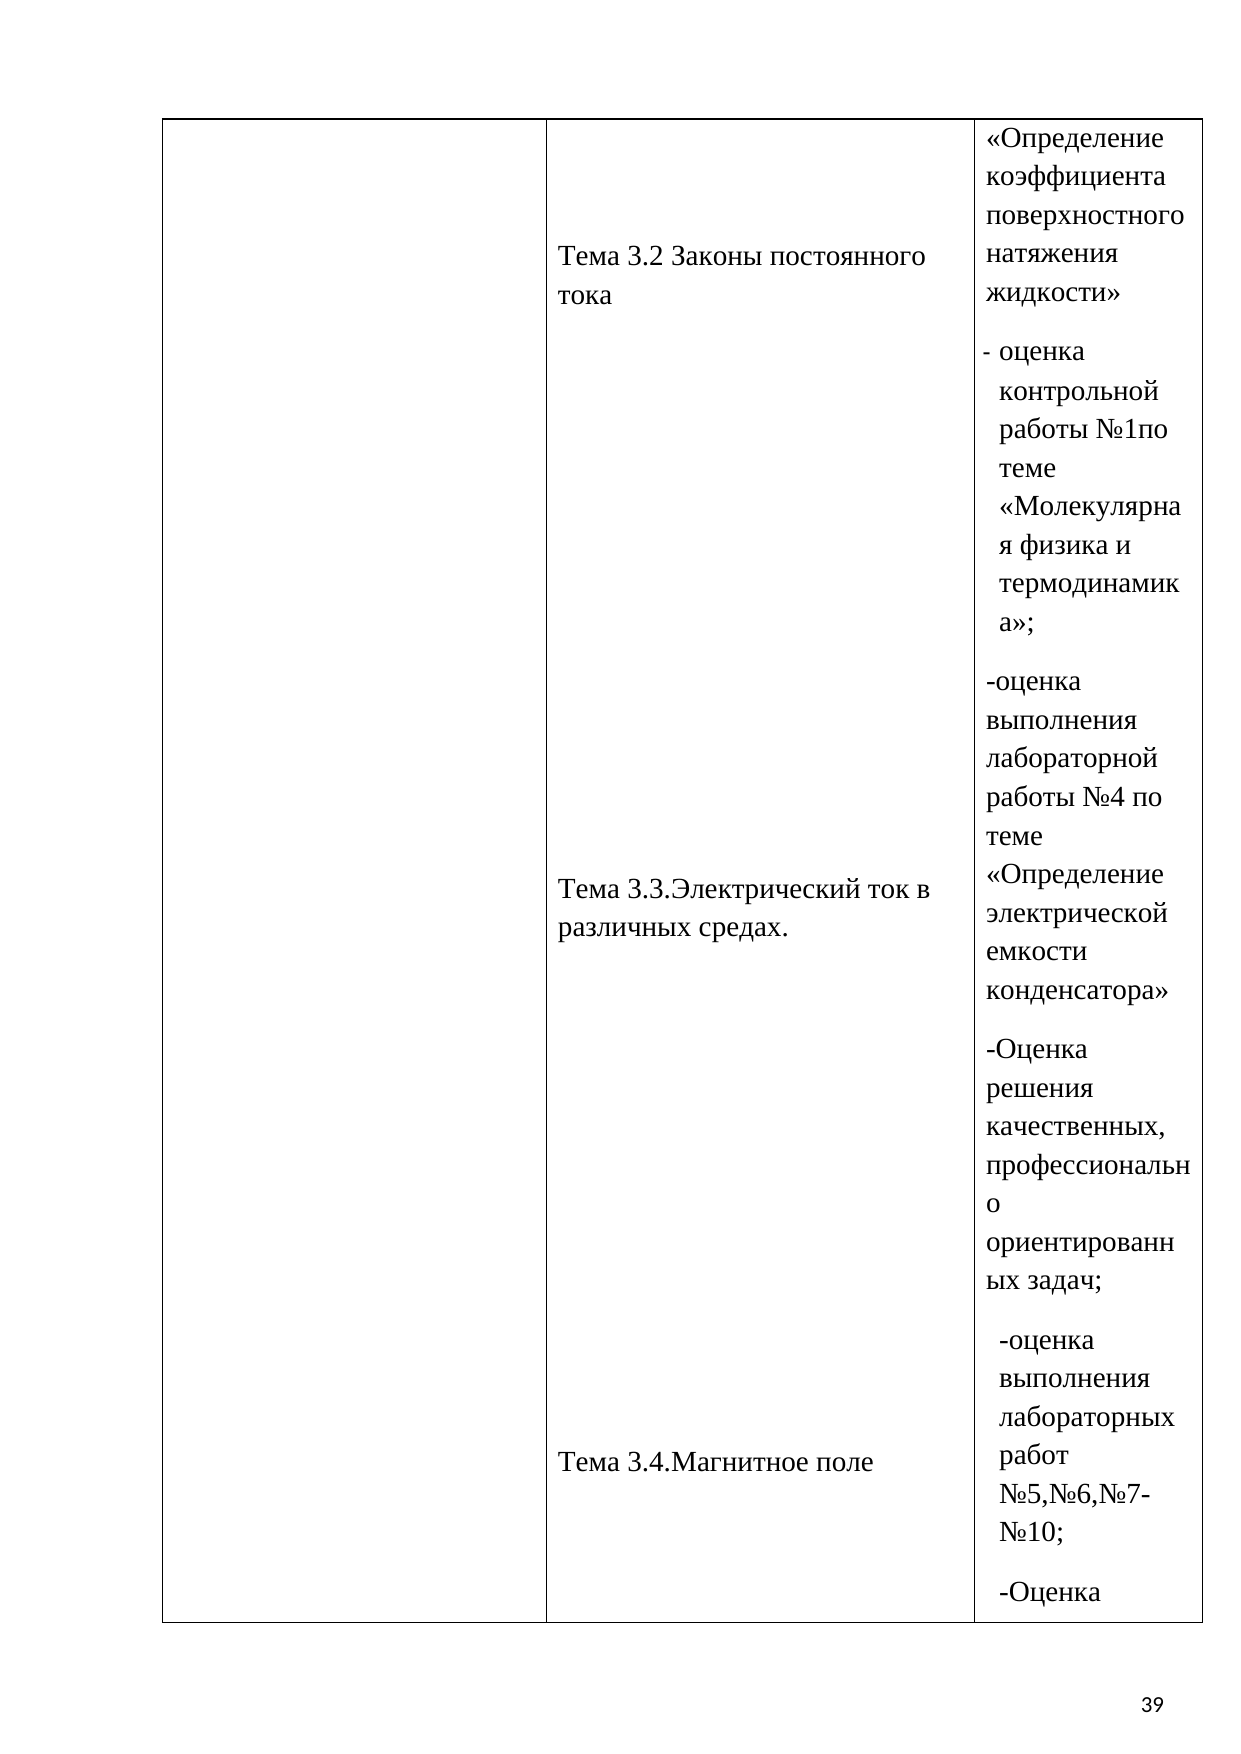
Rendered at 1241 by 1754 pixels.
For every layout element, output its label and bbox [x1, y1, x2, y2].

table_cell [163, 120, 546, 1622]
table_cell [547, 120, 974, 1622]
table_cell [975, 120, 1202, 1622]
